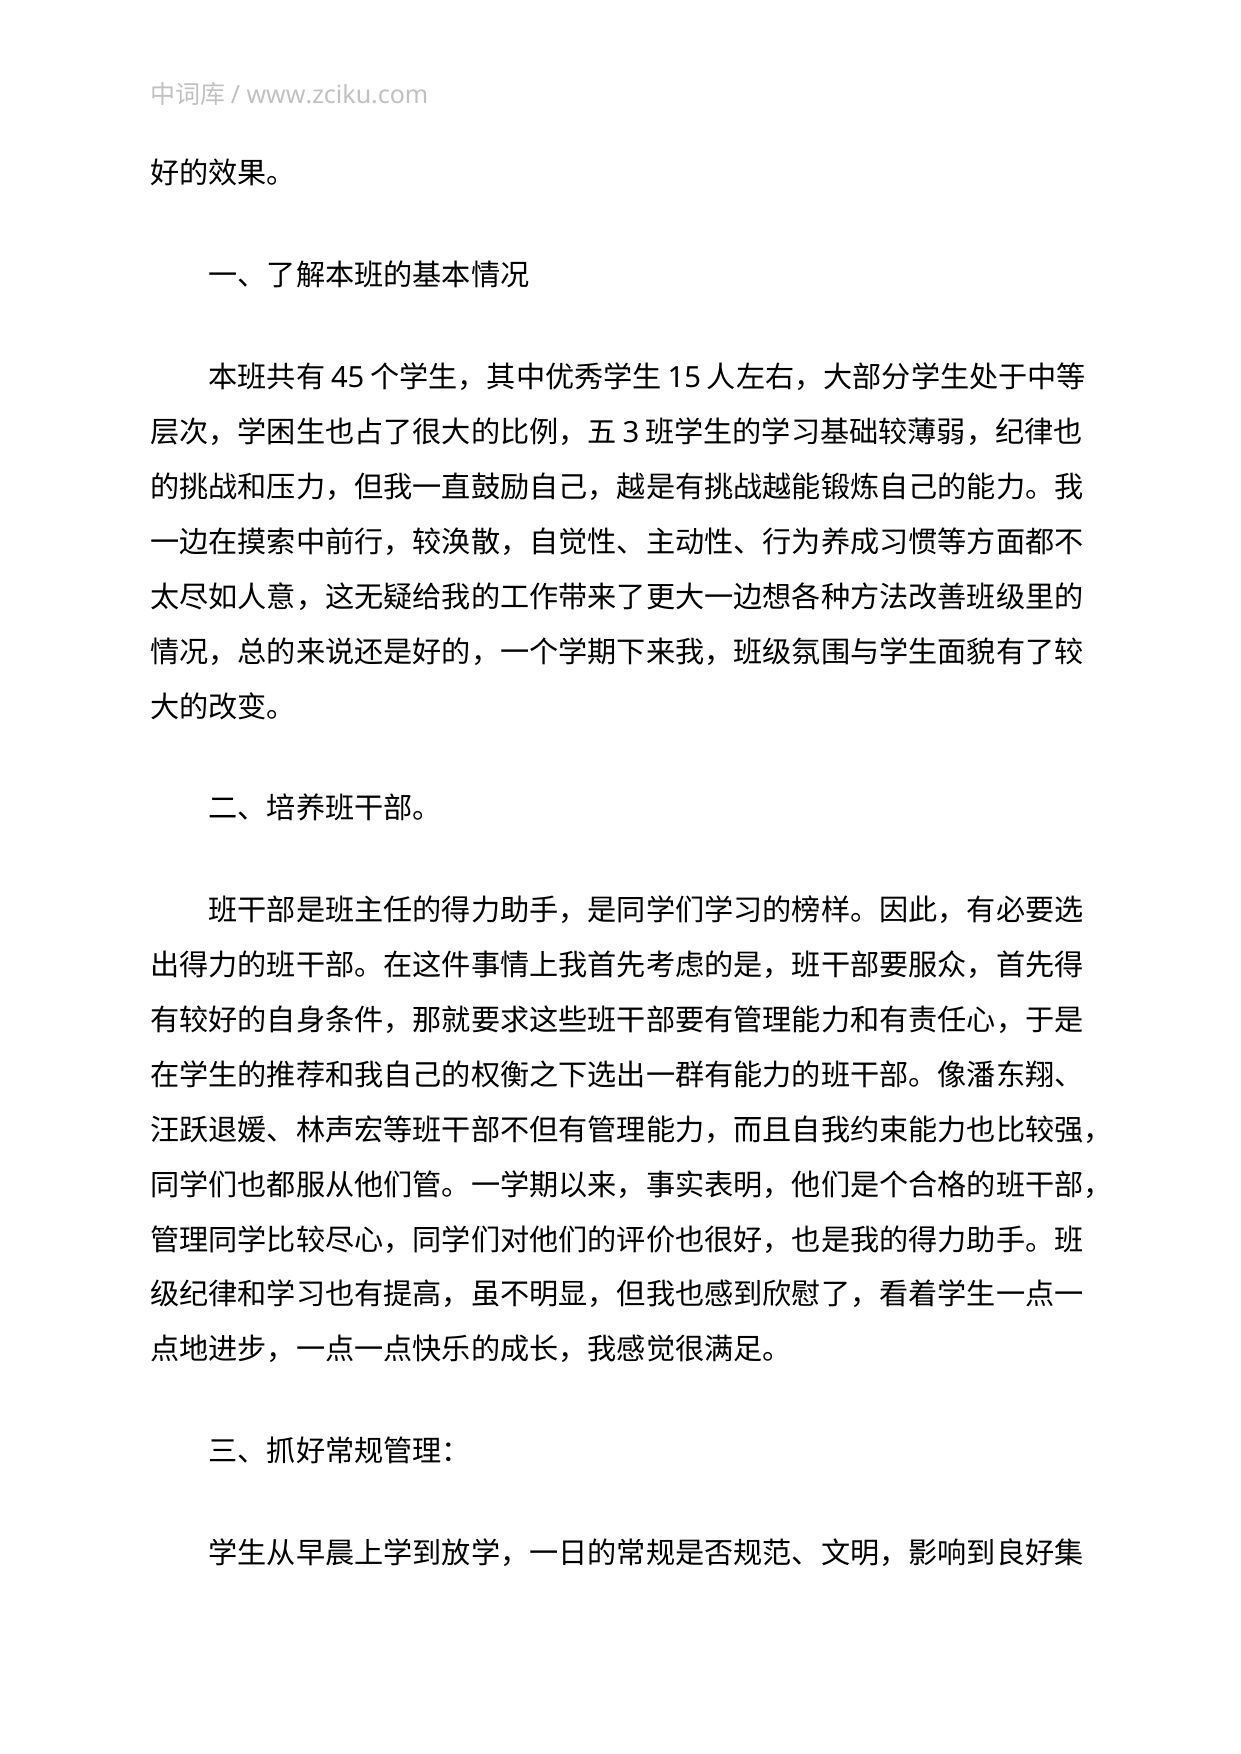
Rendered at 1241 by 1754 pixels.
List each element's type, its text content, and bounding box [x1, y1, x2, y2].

text 一、了解本班的基本情况 [150, 252, 1090, 294]
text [150, 150, 1090, 192]
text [150, 1529, 1090, 1572]
text 二、培养班干部。 [150, 785, 1090, 827]
text 三、抓好常规管理： [150, 1428, 1090, 1470]
text 本班共有45个学生，其中优秀学生15人左右，大部分学生处于中等层次，学困生也占了很大的比例，五3班学生的学习基础较薄弱，纪律也的挑战和压力，但我一直鼓励自己，越是有挑战越能锻炼自己的能力。我一边在摸索中前行，较涣散，自觉性、主动性、行为养成习惯等方面都不太尽如人意，这无疑给我的工作带来了更大一边想各种方法改善班级里的情况，总的来说还是好的，一个学期下来我，班级氛围与学生面貌有了较大的改变。 [150, 353, 1090, 725]
text 班干部是班主任的得力助手，是同学们学习的榜样。因此，有必要选出得力的班干部。在这件事情上我首先考虑的是，班干部要服众，首先得有较好的自身条件，那就要求这些班干部要有管理能力和有责任心，于是在学生的推荐和我自己的权衡之下选出一群有能力的班干部。像潘东翔、汪跃退媛、林声宏等班干部不但有管理能力，而且自我约束能力也比较强，同学们也都服从他们管。一学期以来，事实表明，他们是个合格的班干部，管理同学比较尽心，同学们对他们的评价也很好，也是我的得力助手。班级纪律和学习也有提高，虽不明显，但我也感到欣慰了，看着学生一点一点地进步，一点一点快乐的成长，我感觉很满足。 [150, 887, 1090, 1368]
